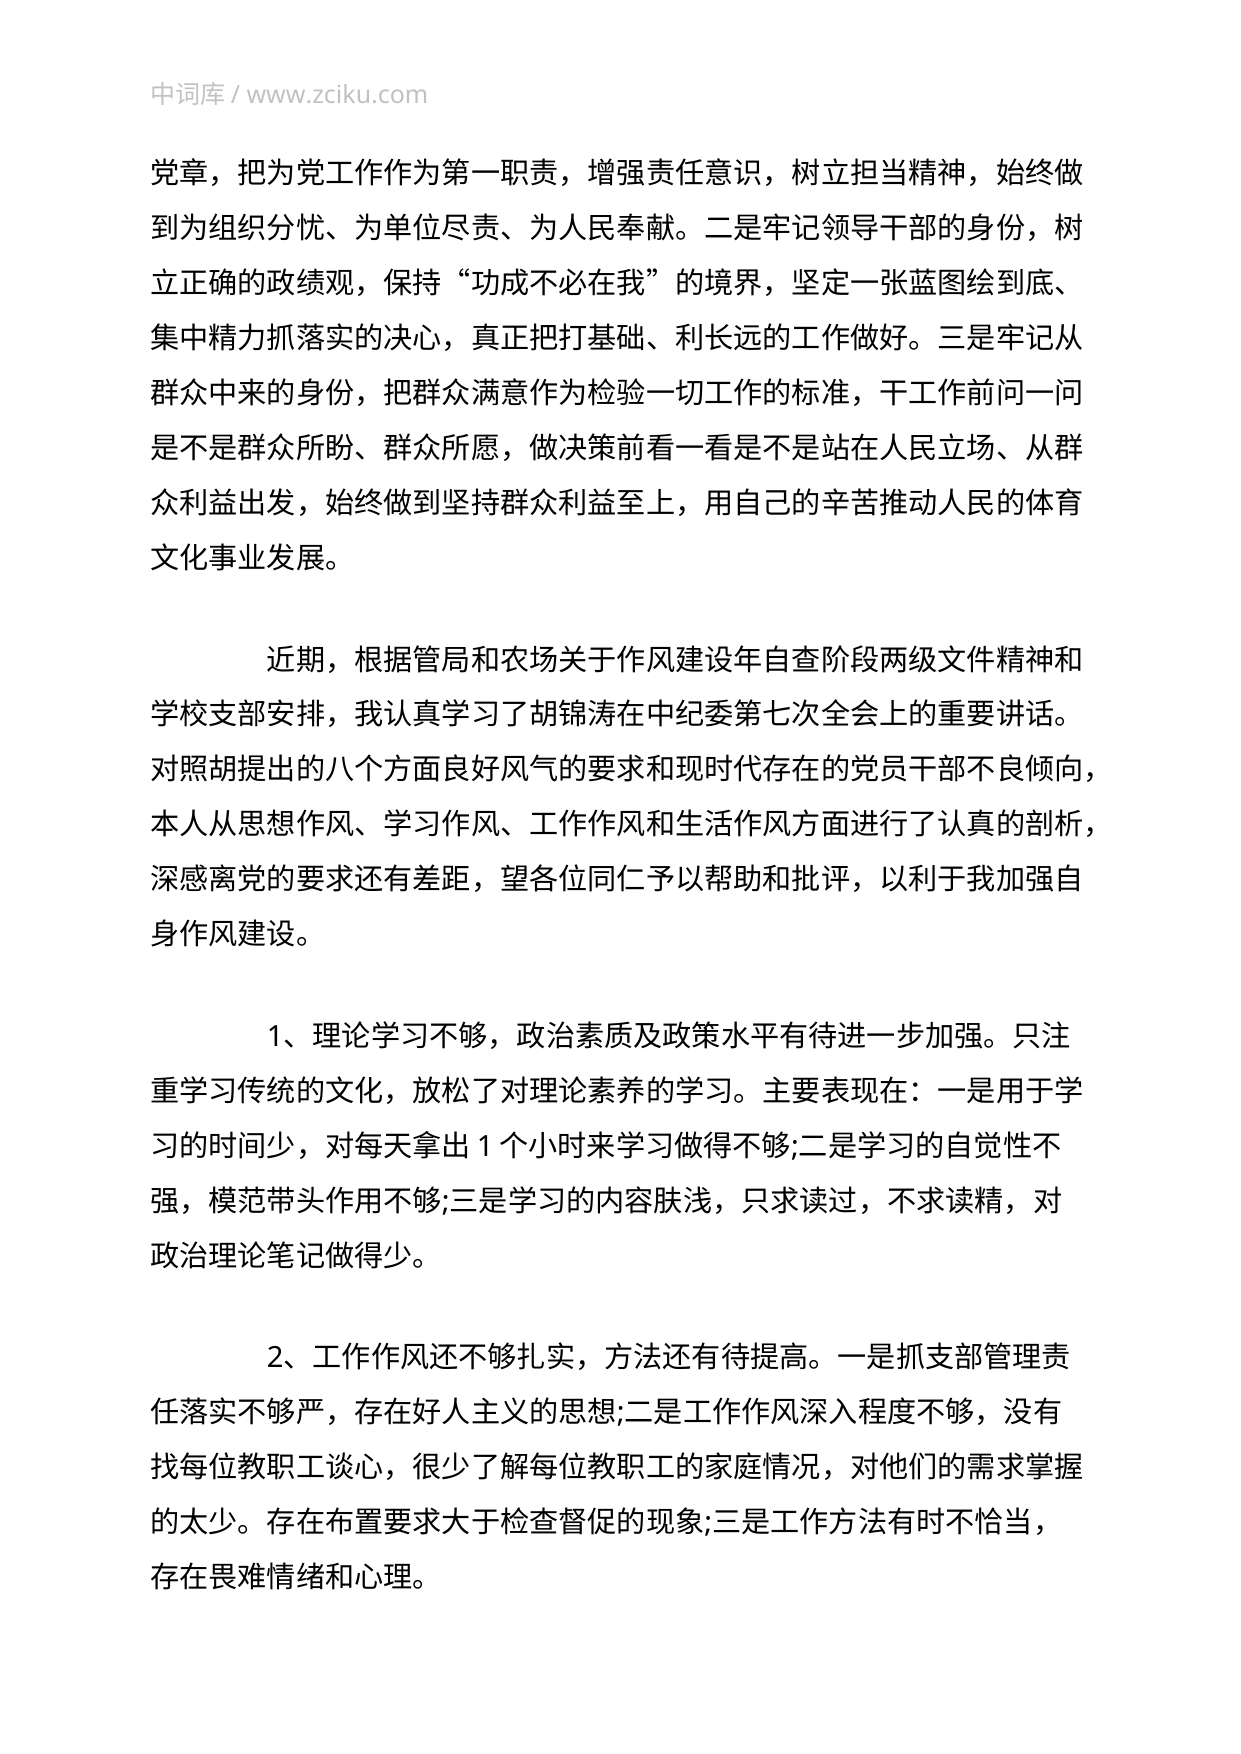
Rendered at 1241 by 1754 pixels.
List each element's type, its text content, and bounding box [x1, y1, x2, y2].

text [150, 150, 1090, 577]
text 1、理论学习不够，政治素质及政策水平有待进一步加强。只注重学习传统的文化，放松了对理论素养的学习。主要表现在：一是用于学习的时间少，对每天拿出1个小时来学习做得不够;二是学习的自觉性不强，模范带头作用不够;三是学习的内容肤浅，只求读过，不求读精，对政治理论笔记做得少。 [150, 1012, 1090, 1274]
text 近期，根据管局和农场关于作风建设年自查阶段两级文件精神和学校支部安排，我认真学习了胡锦涛在中纪委第七次全会上的重要讲话。对照胡提出的八个方面良好风气的要求和现时代存在的党员干部不良倾向，本人从思想作风、学习作风、工作作风和生活作风方面进行了认真的剖析，深感离党的要求还有差距，望各位同仁予以帮助和批评，以利于我加强自身作风建设。 [150, 636, 1090, 953]
text 2、工作作风还不够扎实，方法还有待提高。一是抓支部管理责任落实不够严，存在好人主义的思想;二是工作作风深入程度不够，没有找每位教职工谈心，很少了解每位教职工的家庭情况，对他们的需求掌握的太少。存在布置要求大于检查督促的现象;三是工作方法有时不恰当，存在畏难情绪和心理。 [150, 1334, 1090, 1596]
